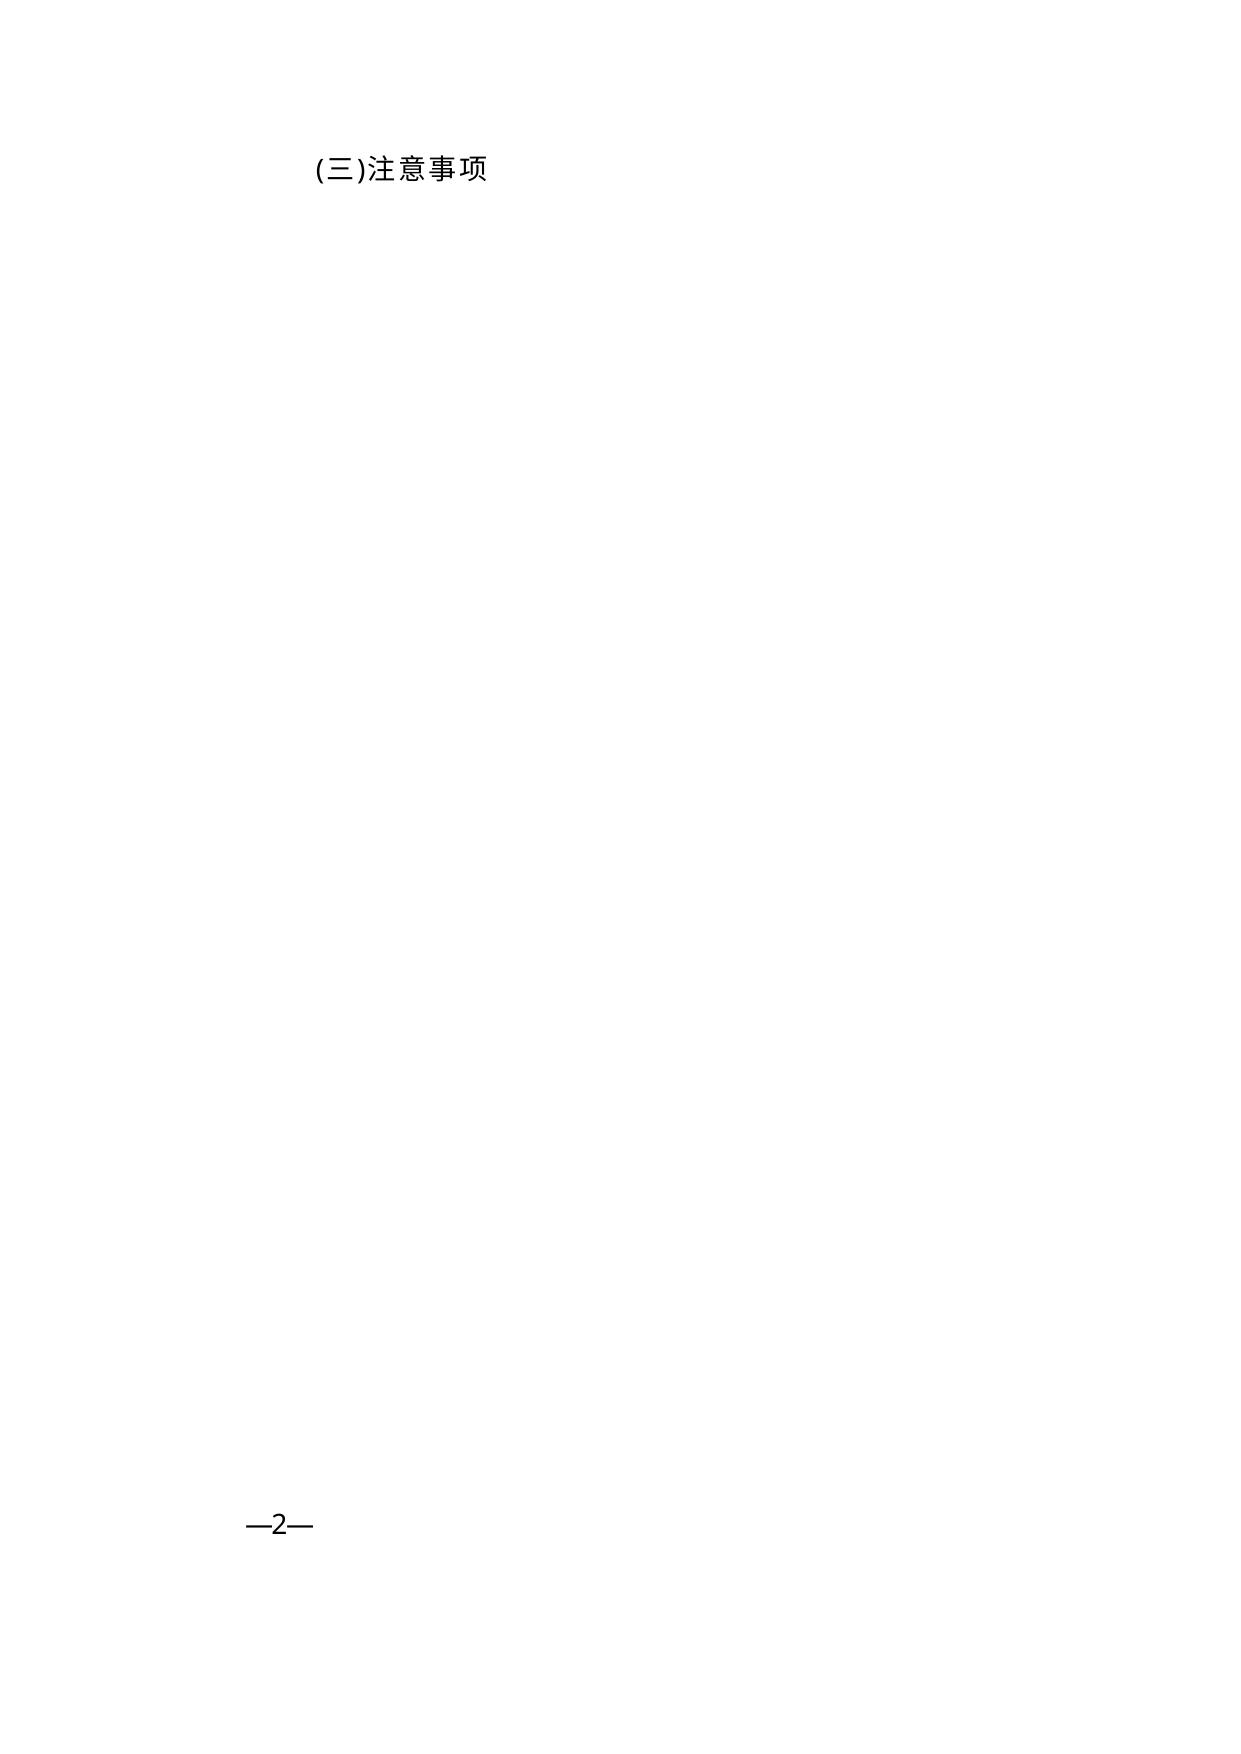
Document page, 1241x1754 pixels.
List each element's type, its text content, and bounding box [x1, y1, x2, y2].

text (三)注意事项 [316, 149, 1054, 187]
